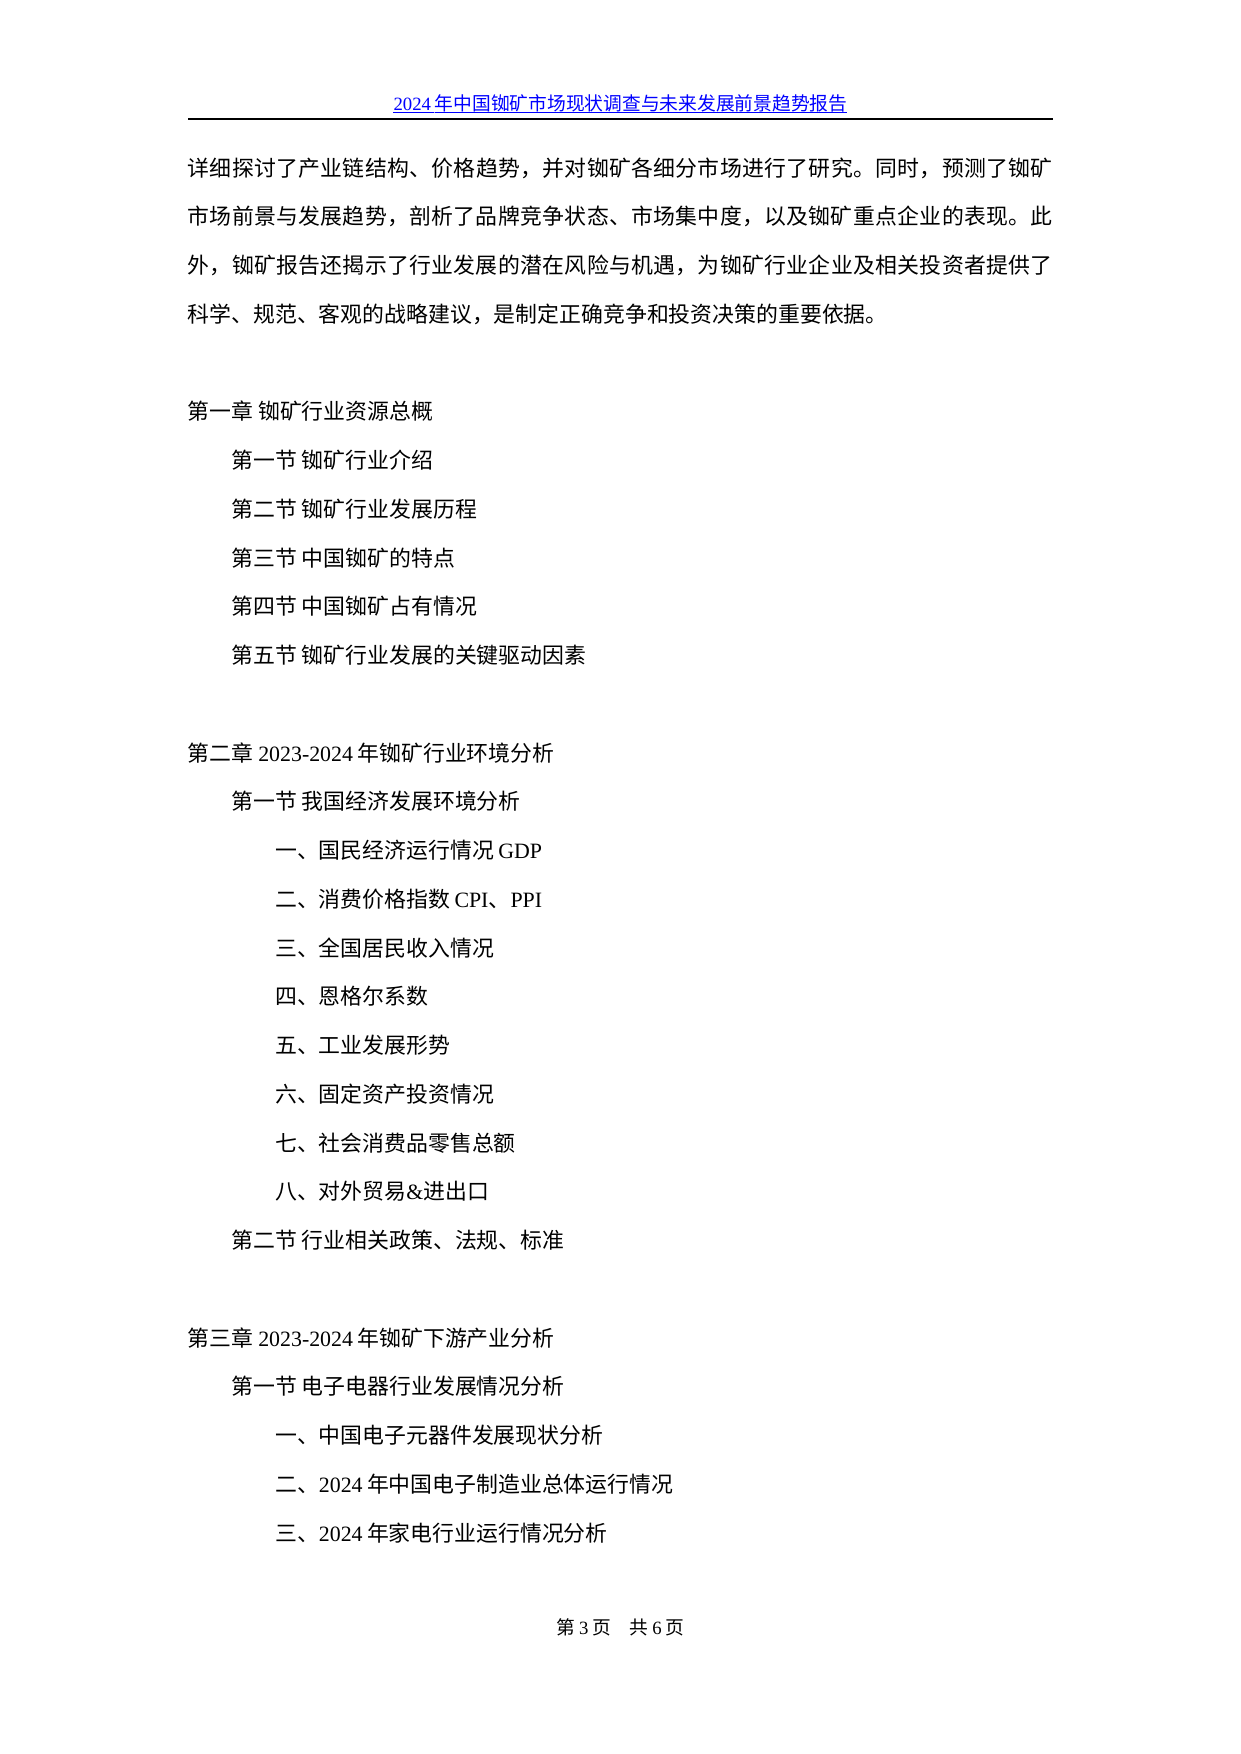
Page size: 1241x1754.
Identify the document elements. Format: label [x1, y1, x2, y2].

text [187, 150, 1053, 1548]
